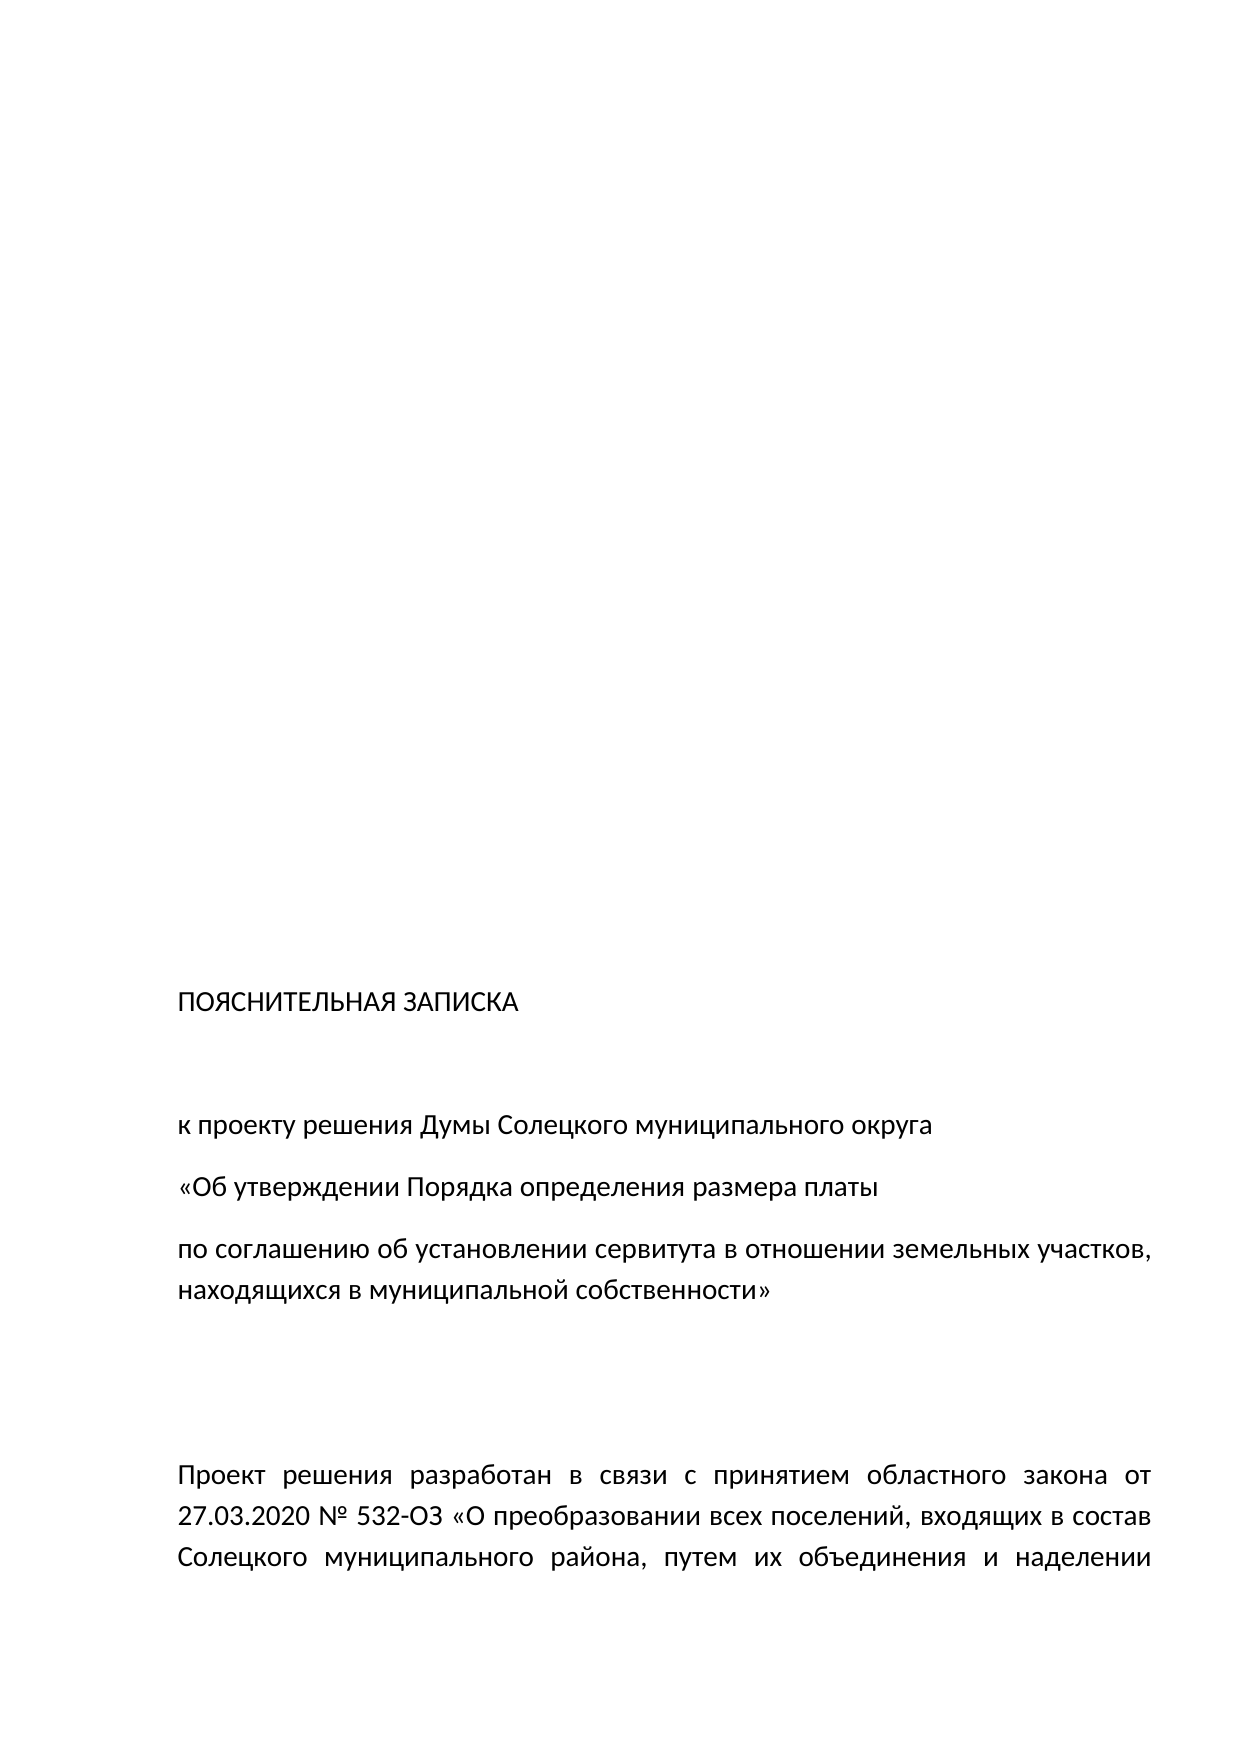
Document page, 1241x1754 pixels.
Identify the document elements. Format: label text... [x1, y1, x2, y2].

text ПОЯСНИТЕЛЬНАЯ ЗАПИСКА [177, 983, 1152, 1018]
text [177, 1456, 1152, 1574]
text по соглашению об установлении сервитута в отношении земельных участков, находящихся в муниципальной собственности» [177, 1230, 1152, 1307]
text к проекту решения Думы Солецкого муниципального округа [177, 1106, 1152, 1142]
text «Об утверждении Порядка определения размера платы [177, 1168, 1152, 1204]
